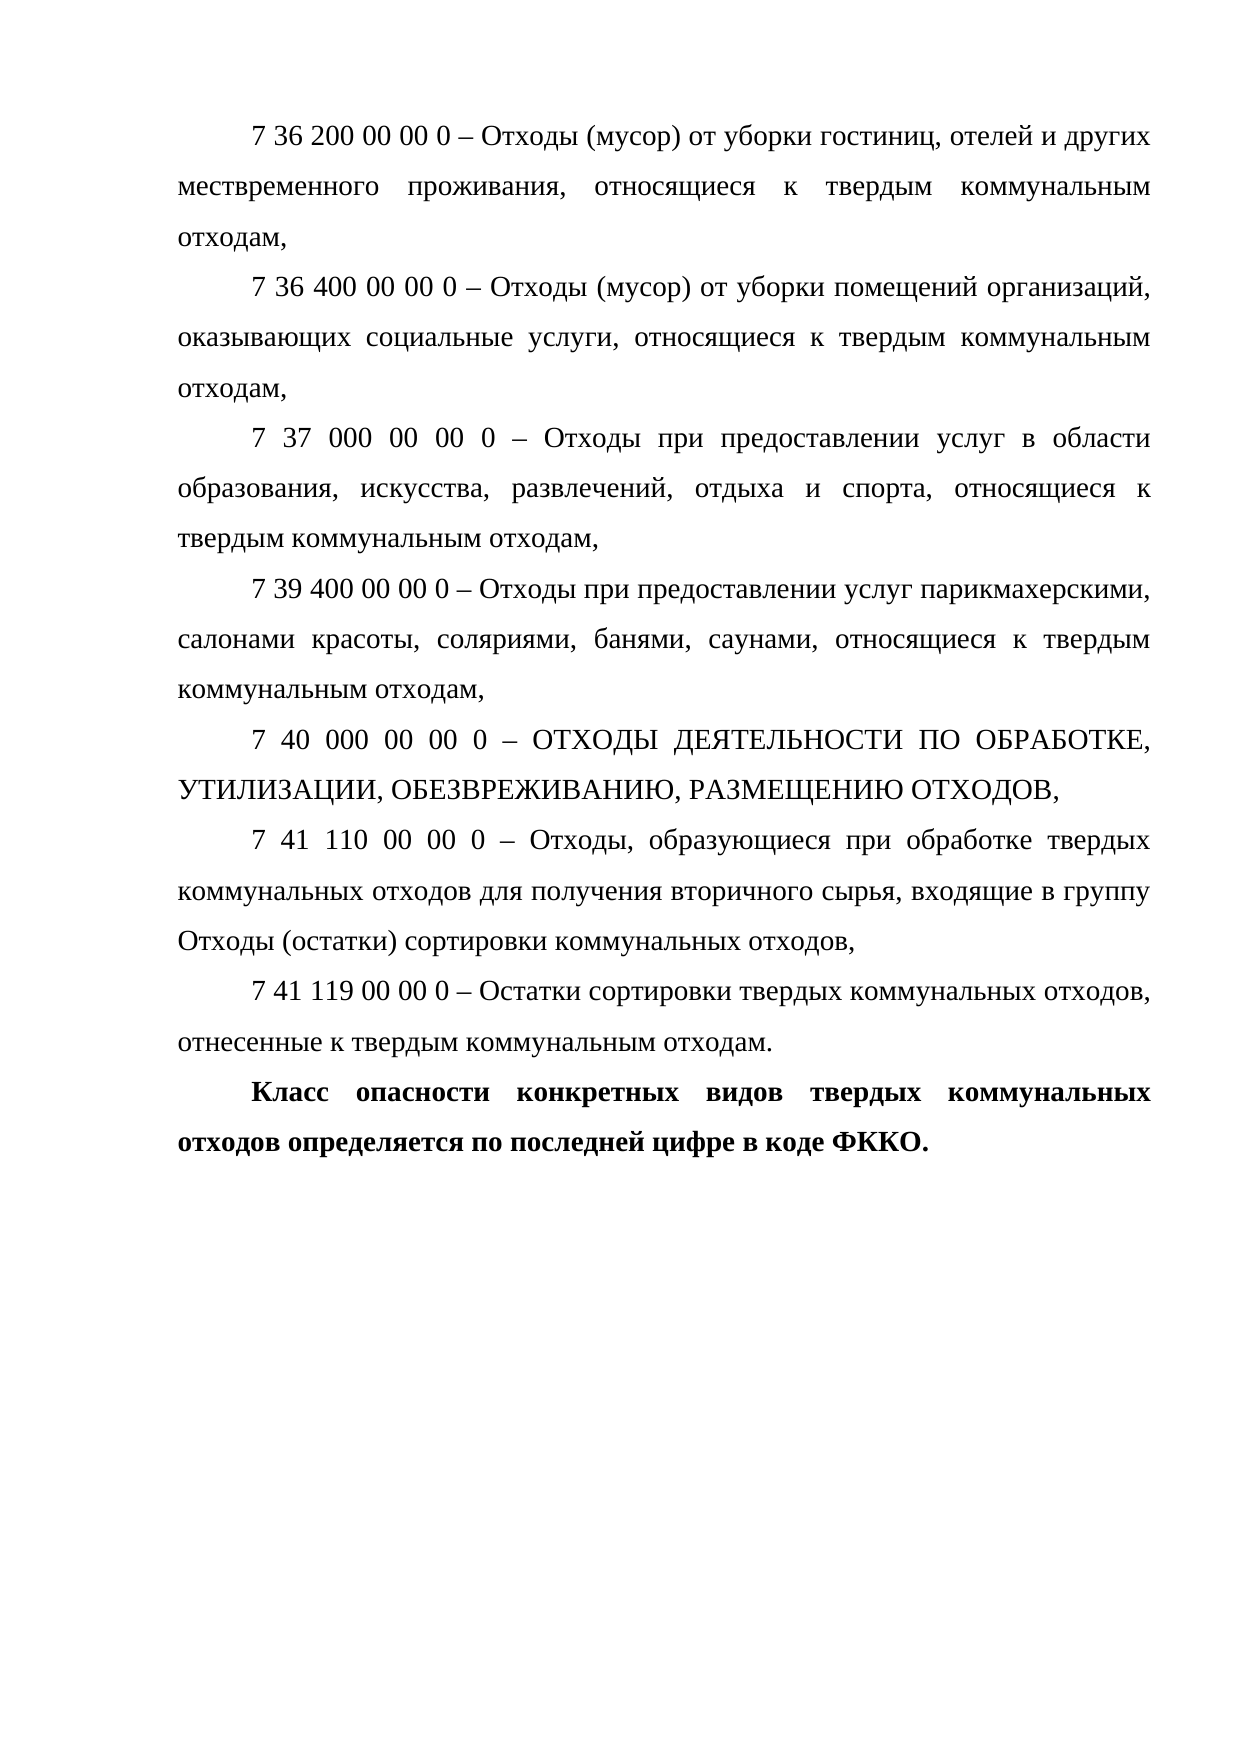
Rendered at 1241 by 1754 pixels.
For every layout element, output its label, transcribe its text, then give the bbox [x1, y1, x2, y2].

text 7 40 000 00 00 0 – ОТХОДЫ ДЕЯТЕЛЬНОСТИ ПО ОБРАБОТКЕ, УТИЛИЗАЦИИ, ОБЕЗВРЕЖИВАНИЮ, РАЗМЕЩЕНИЮ ОТХОДОВ, [177, 722, 1152, 806]
text 7 39 400 00 00 0 – Отходы при предоставлении услуг парикмахерскими, салонами красоты, соляриями, банями, саунами, относящиеся к твердым коммунальным отходам, [177, 571, 1152, 705]
text Класс опасности конкретных видов твердых коммунальных отходов определяется по последней цифре в коде ФККО. [177, 1074, 1152, 1158]
text 7 36 200 00 00 0 – Отходы (мусор) от уборки гостиниц, отелей и других мествременного проживания, относящиеся к твердым коммунальным отходам, [177, 118, 1152, 252]
text 7 37 000 00 00 0 – Отходы при предоставлении услуг в области образования, искусства, развлечений, отдыха и спорта, относящиеся к твердым коммунальным отходам, [177, 420, 1152, 554]
text 7 36 400 00 00 0 – Отходы (мусор) от уборки помещений организаций, оказывающих социальные услуги, относящиеся к твердым коммунальным отходам, [177, 269, 1152, 403]
text 7 41 110 00 00 0 – Отходы, образующиеся при обработке твердых коммунальных отходов для получения вторичного сырья, входящие в группу Отходы (остатки) сортировки коммунальных отходов, [177, 822, 1152, 957]
text 7 41 119 00 00 0 – Остатки сортировки твердых коммунальных отходов, отнесенные к твердым коммунальным отходам. [177, 973, 1152, 1057]
